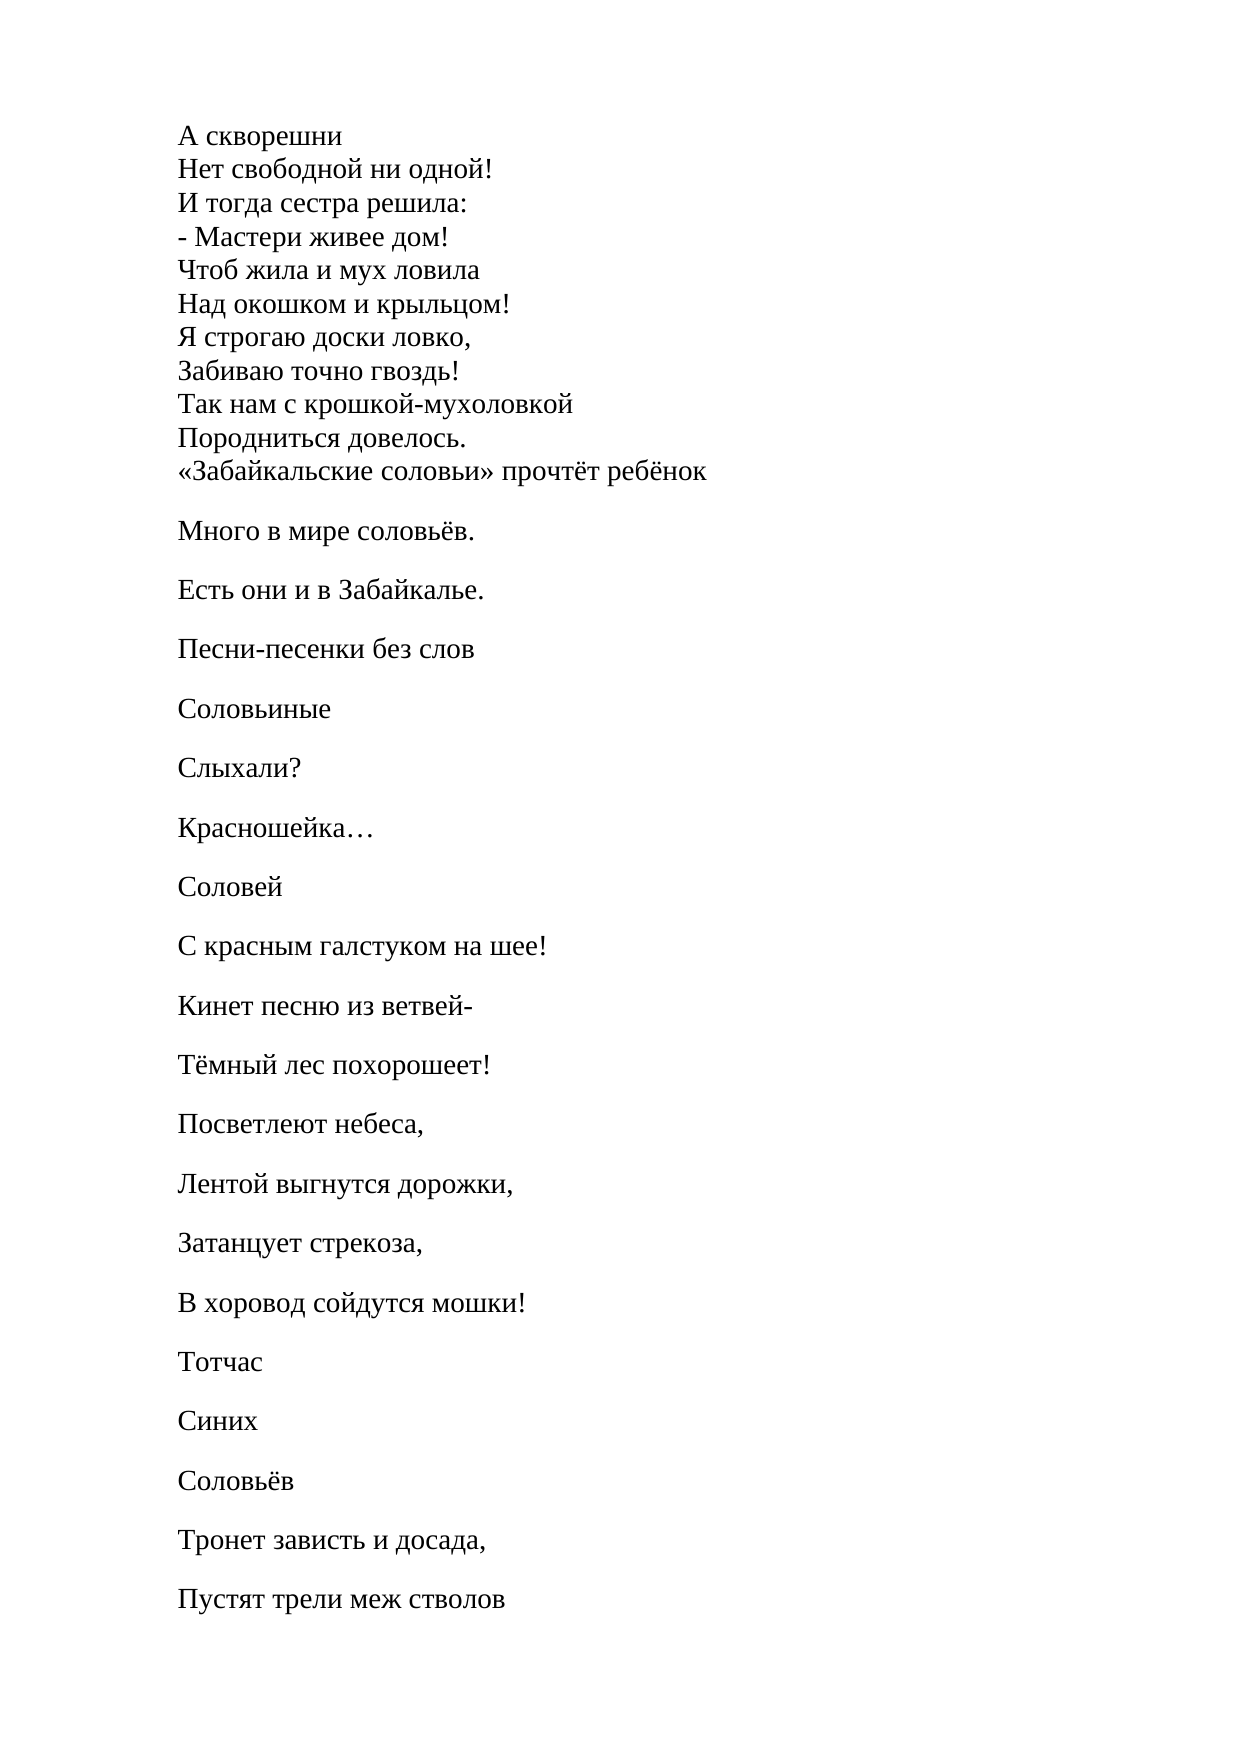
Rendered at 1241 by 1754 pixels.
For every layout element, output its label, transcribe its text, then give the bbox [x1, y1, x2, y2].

text Посветлеют небеса, [177, 1107, 1152, 1140]
text Тёмный лес похорошеет! [177, 1047, 1152, 1081]
text Я строгаю доски ловко, [177, 319, 1152, 353]
text Так нам с крошкой-мухоловкой [177, 386, 1152, 420]
text Над окошком и крыльцом! [177, 286, 1152, 319]
text «Забайкальские соловьи» прочтёт ребёнок [177, 453, 1152, 487]
text Соловей [177, 869, 1152, 903]
text Тронет зависть и досада, [177, 1522, 1152, 1556]
text Чтоб жила и мух ловила [177, 252, 1152, 286]
text Пустят трели меж стволов [177, 1582, 1152, 1615]
text Тотчас [177, 1344, 1152, 1378]
text Забиваю точно гвоздь! [177, 353, 1152, 386]
text А скворешни [177, 118, 1152, 152]
text Синих [177, 1403, 1152, 1437]
text И тогда сестра решила: [177, 185, 1152, 219]
text Слыхали? [177, 750, 1152, 784]
text Соловьиные [177, 691, 1152, 724]
text Есть они и в Забайкалье. [177, 572, 1152, 606]
text - Мастери живее дом! [177, 219, 1152, 252]
text Затанцует стрекоза, [177, 1225, 1152, 1259]
text Много в мире соловьёв. [177, 513, 1152, 546]
text Кинет песню из ветвей- [177, 988, 1152, 1021]
text С красным галстуком на шее! [177, 928, 1152, 962]
text Соловьёв [177, 1463, 1152, 1496]
text Породниться довелось. [177, 420, 1152, 453]
text Красношейка… [177, 810, 1152, 843]
text Песни-песенки без слов [177, 632, 1152, 665]
text Нет свободной ни одной! [177, 152, 1152, 185]
text В хоровод сойдутся мошки! [177, 1285, 1152, 1318]
text Лентой выгнутся дорожки, [177, 1166, 1152, 1199]
